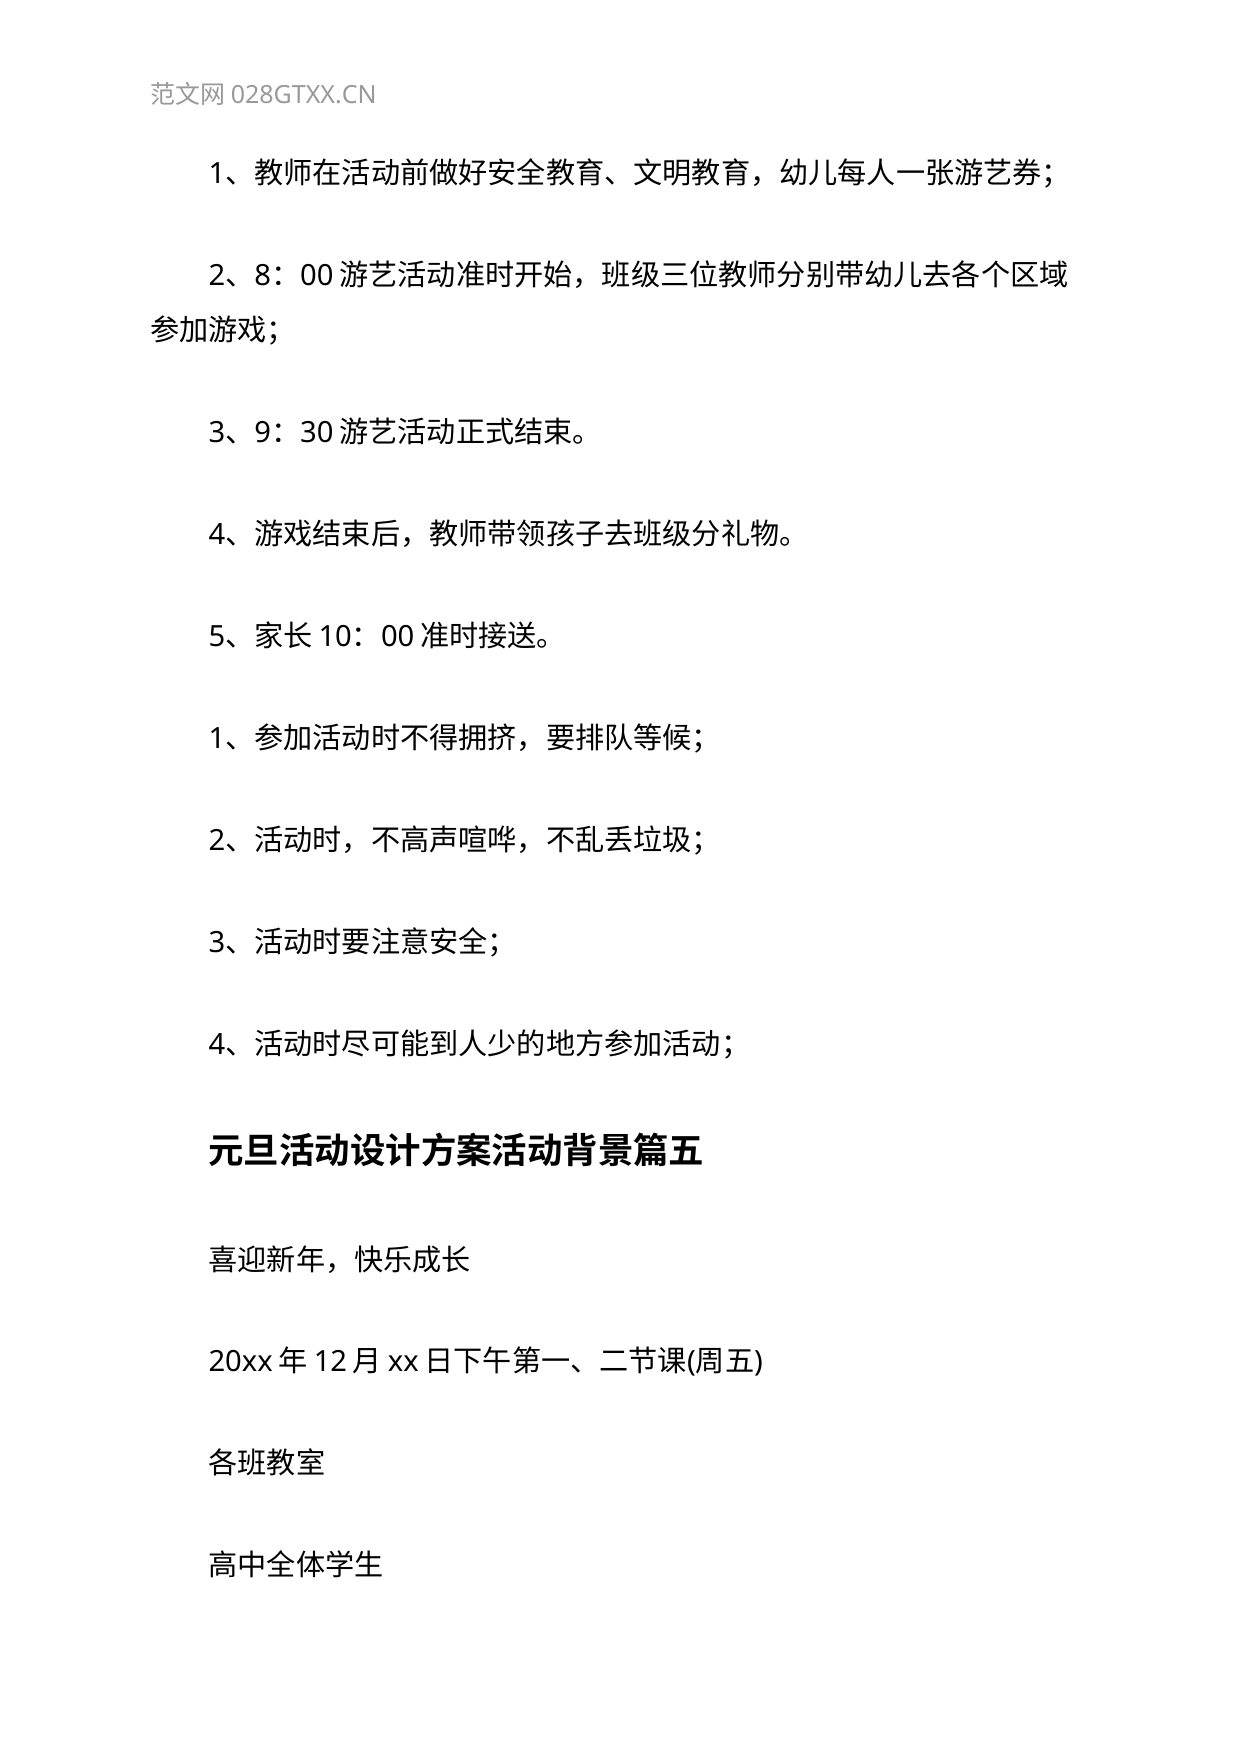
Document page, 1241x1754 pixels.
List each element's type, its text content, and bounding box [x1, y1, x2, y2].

text 3、9：30游艺活动正式结束。 [150, 409, 1090, 451]
text 20xx年12月xx日下午第一、二节课(周五) [150, 1338, 1090, 1380]
text 各班教室 [150, 1440, 1090, 1482]
text 4、游戏结束后，教师带领孩子去班级分礼物。 [150, 511, 1090, 553]
text 2、活动时，不高声喧哗，不乱丢垃圾； [150, 817, 1090, 859]
text 元旦活动设计方案活动背景篇五 [150, 1123, 1090, 1174]
text 5、家长10：00准时接送。 [150, 613, 1090, 655]
text 1、教师在活动前做好安全教育、文明教育，幼儿每人一张游艺券； [150, 150, 1090, 192]
text 4、活动时尽可能到人少的地方参加活动； [150, 1021, 1090, 1063]
text 3、活动时要注意安全； [150, 919, 1090, 961]
text 高中全体学生 [150, 1542, 1090, 1584]
text 1、参加活动时不得拥挤，要排队等候； [150, 715, 1090, 757]
text 2、8：00游艺活动准时开始，班级三位教师分别带幼儿去各个区域参加游戏； [150, 252, 1090, 349]
text 喜迎新年，快乐成长 [150, 1236, 1090, 1278]
